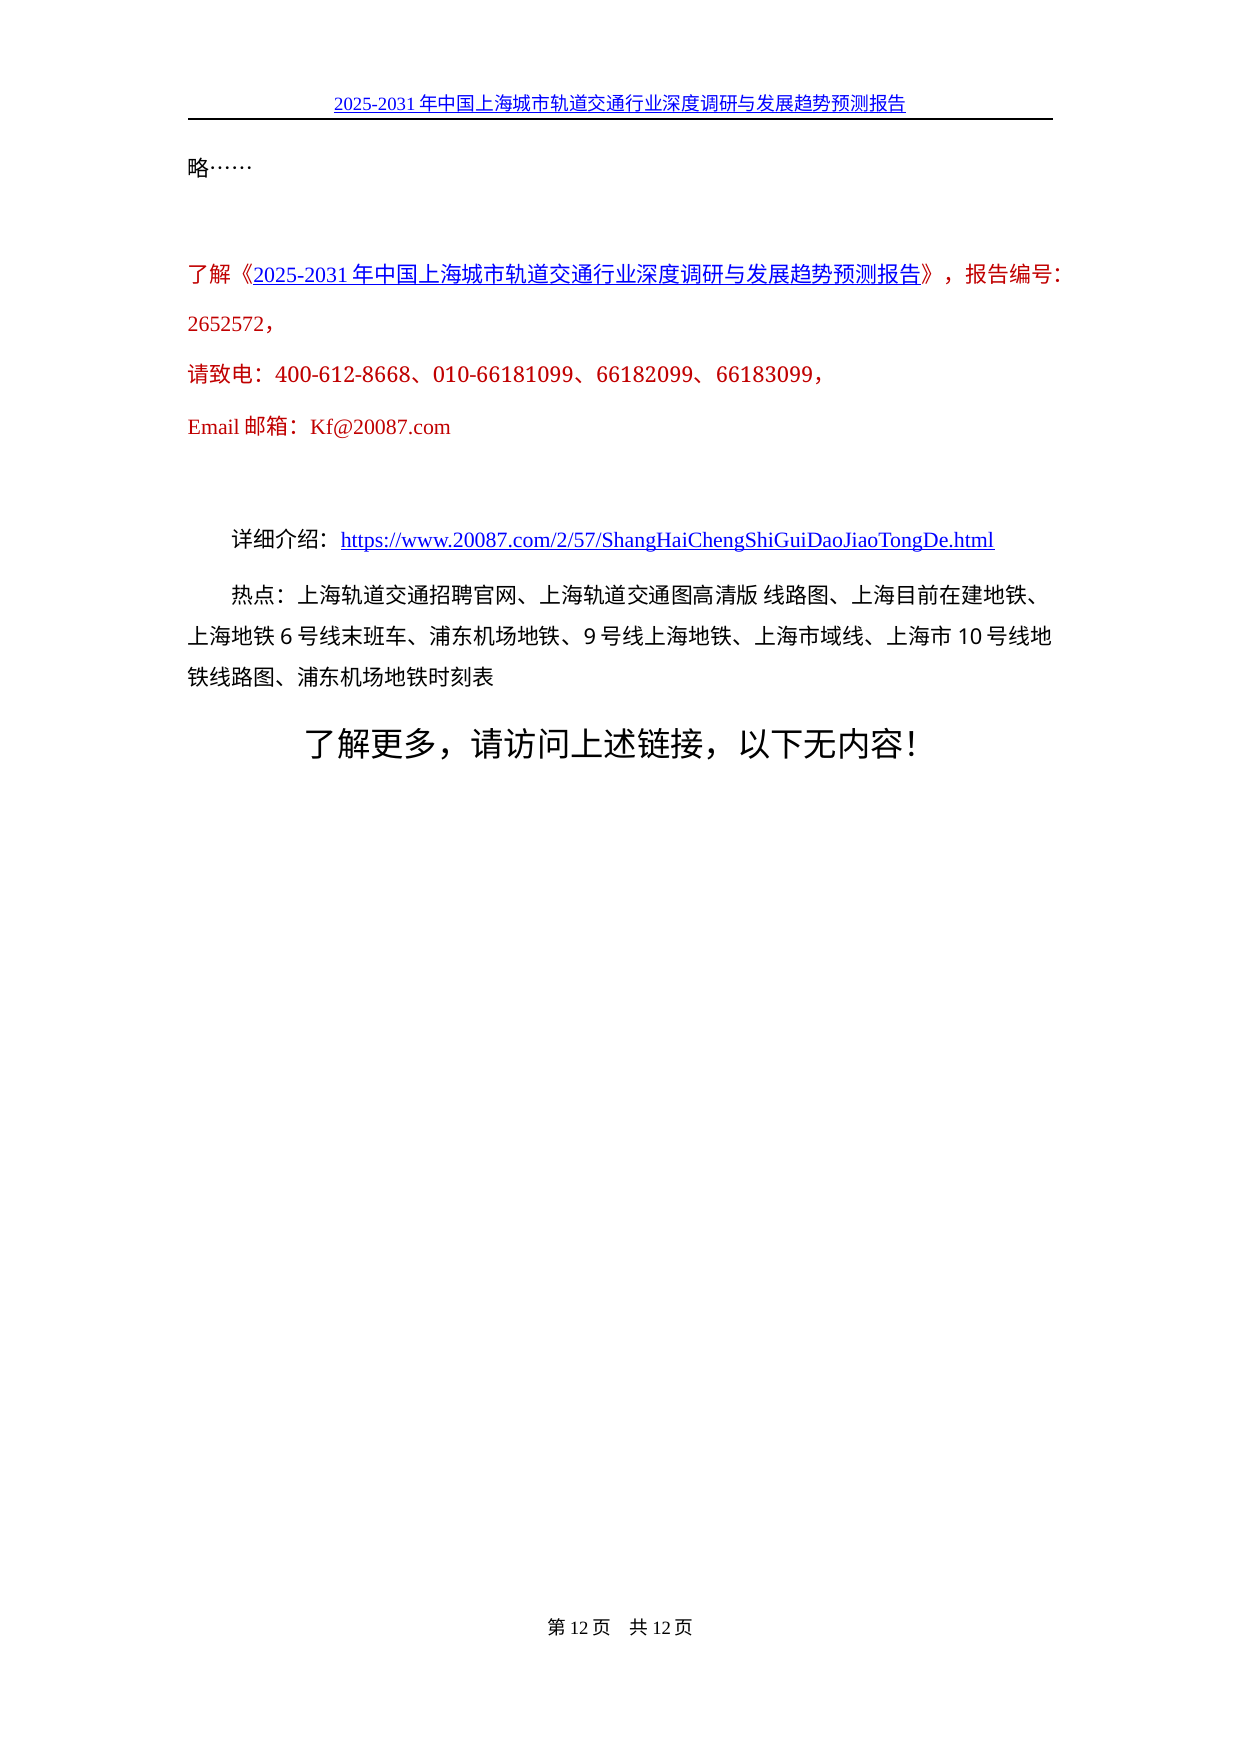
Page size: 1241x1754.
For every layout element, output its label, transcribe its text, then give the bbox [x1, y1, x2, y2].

text 请致电：400-612-8668、010-66181099、66182099、66183099， [187, 357, 1053, 389]
text 热点：上海轨道交通招聘官网、上海轨道交通图高清版 线路图、上海目前在建地铁、上海地铁6号线末班车、浦东机场地铁、9号线上海地铁、上海市域线、上海市10号线地铁线路图、浦东机场地铁时刻表 [187, 578, 1053, 692]
title 了解更多，请访问上述链接，以下无内容！ [187, 709, 1053, 774]
text 详细介绍：https://www.20087.com/2/57/ShangHaiChengShiGuiDaoJiaoTongDe.html [187, 521, 1053, 554]
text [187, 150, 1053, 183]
text Email邮箱：Kf@20087.com [187, 408, 1053, 441]
text 了解《2025-2031年中国上海城市轨道交通行业深度调研与发展趋势预测报告》，报告编号：2652572， [187, 257, 1053, 338]
